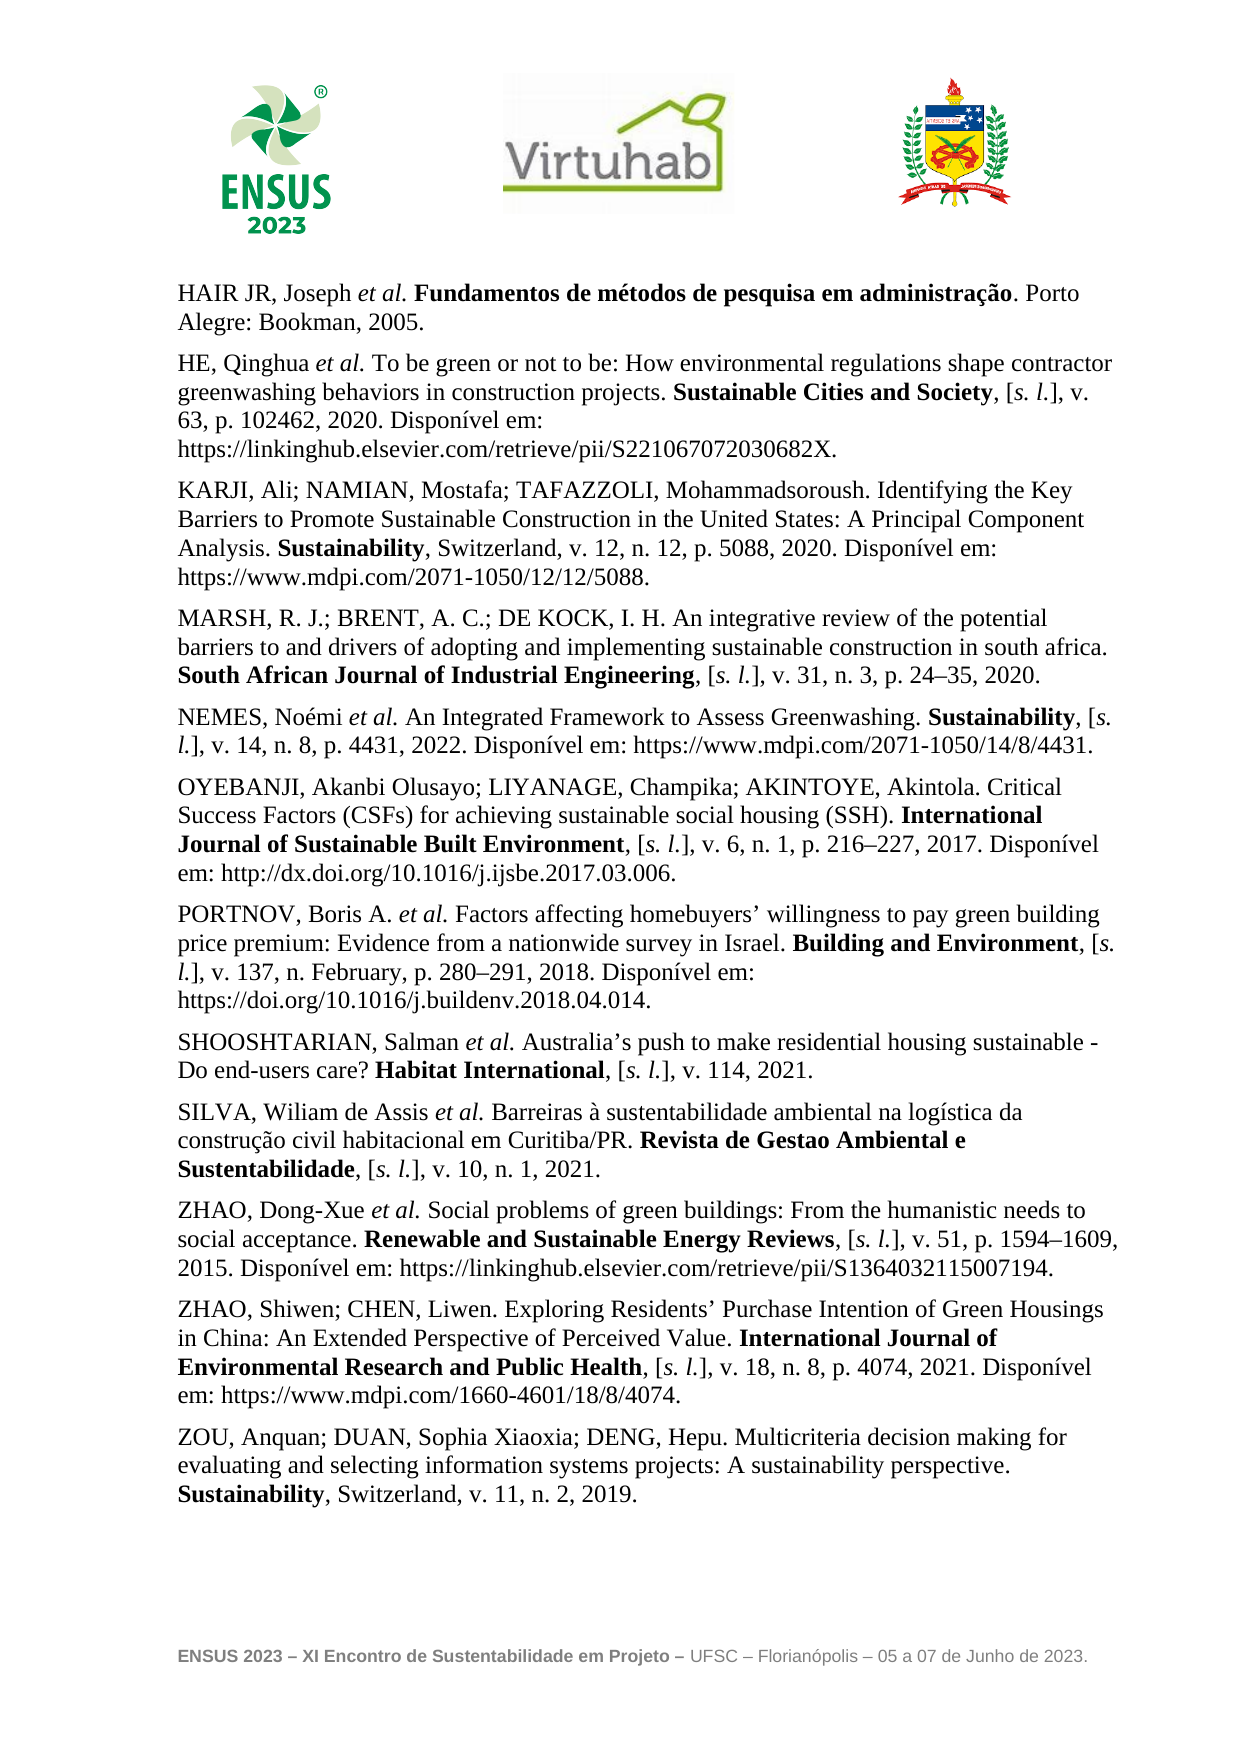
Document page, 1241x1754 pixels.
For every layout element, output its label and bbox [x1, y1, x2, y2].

picture [891, 73, 1017, 247]
picture [503, 73, 735, 214]
picture [188, 73, 365, 250]
